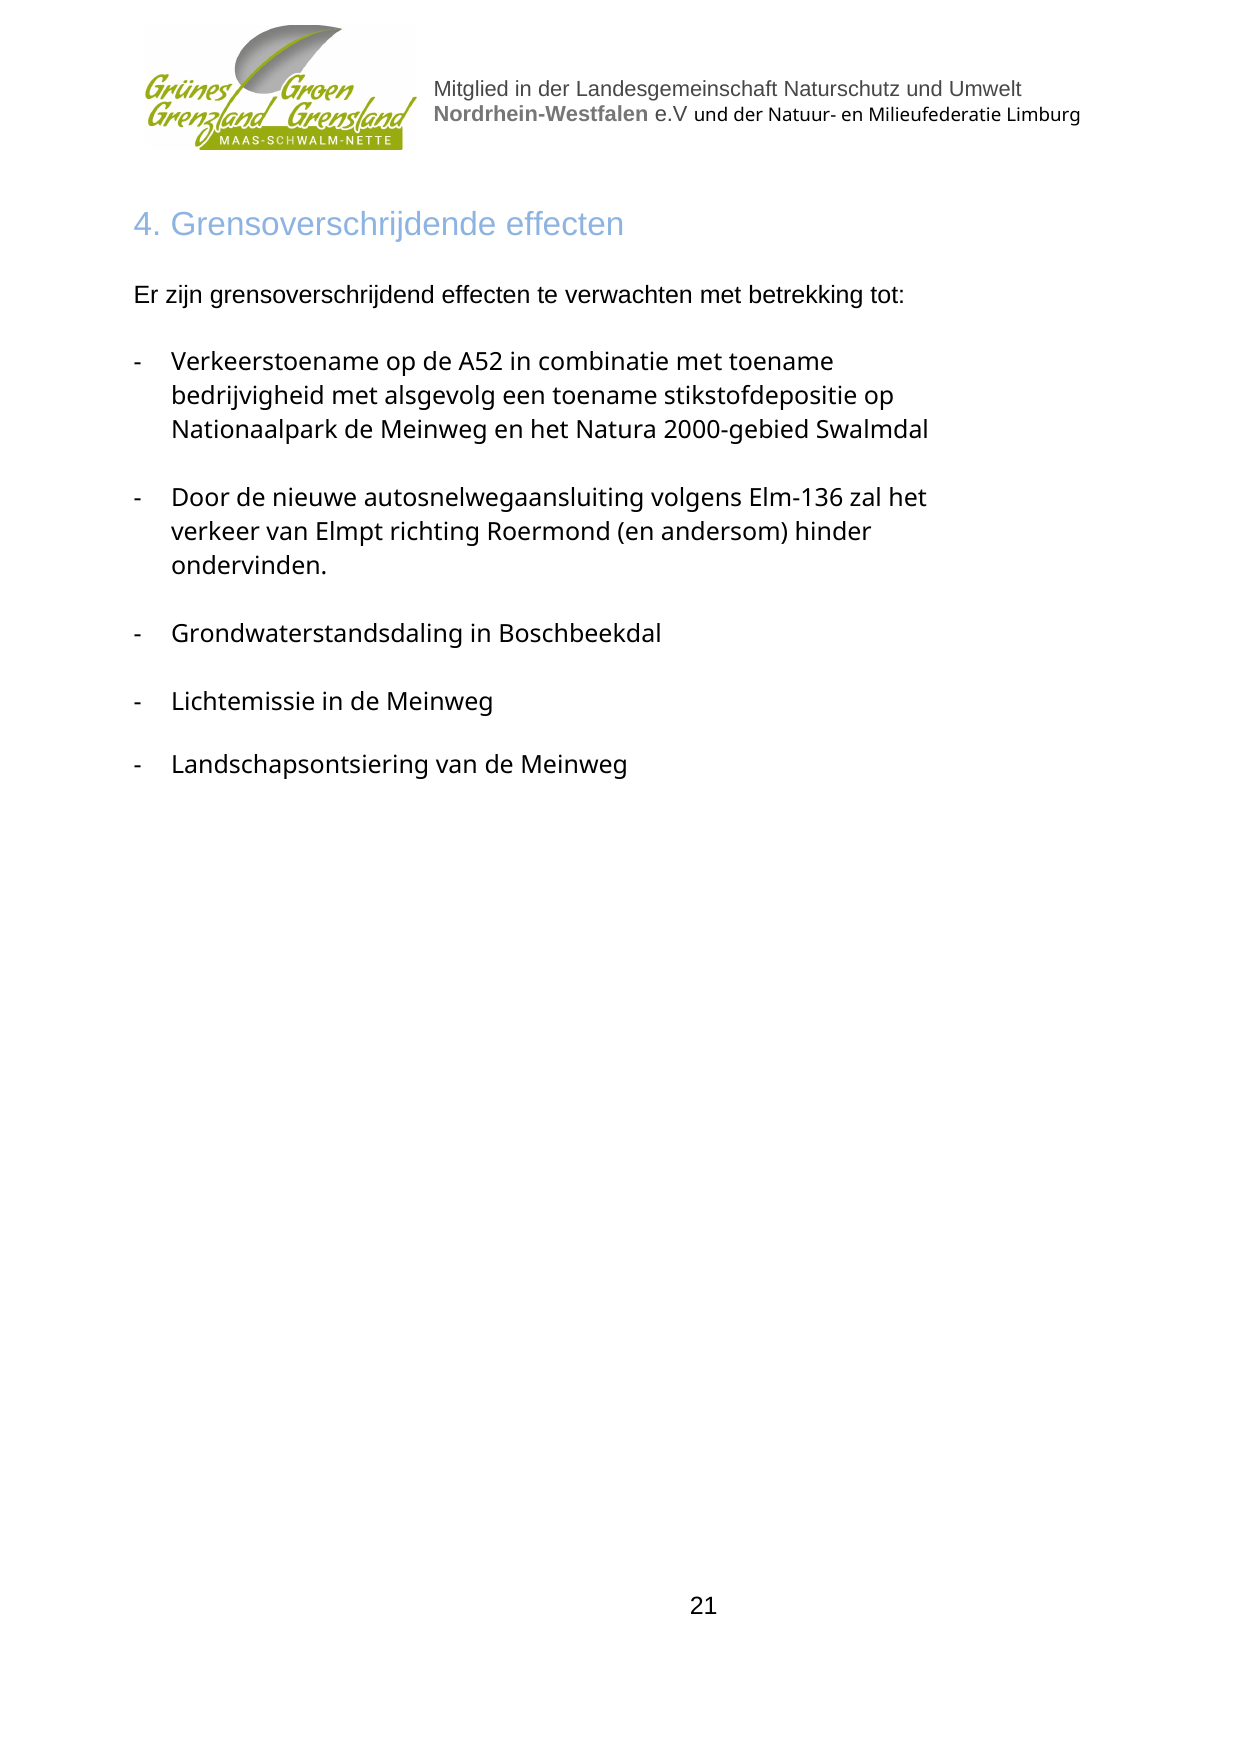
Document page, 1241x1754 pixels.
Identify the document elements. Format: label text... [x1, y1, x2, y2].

subtitle 4. Grensoverschrijdende effecten [133, 203, 1123, 242]
list Door de nieuwe autosnelwegaansluiting volgens Elm-136 zal het verkeer van Elmpt richting Roermond (en andersom) hinder ondervinden. [133, 479, 977, 582]
picture [145, 25, 417, 150]
text Er zijn grensoverschrijdend effecten te verwachten met betrekking tot: [133, 280, 1123, 309]
list Lichtemissie in de Meinweg [133, 684, 977, 718]
list Verkeerstoename op de A52 in combinatie met toename bedrijvigheid met alsgevolg een toename stikstofdepositie op Nationaalpark de Meinweg en het Natura 2000-gebied Swalmdal [133, 343, 977, 479]
list Grondwaterstandsdaling in Boschbeekdal [133, 616, 977, 650]
list Landschapsontsiering van de Meinweg [133, 747, 977, 781]
